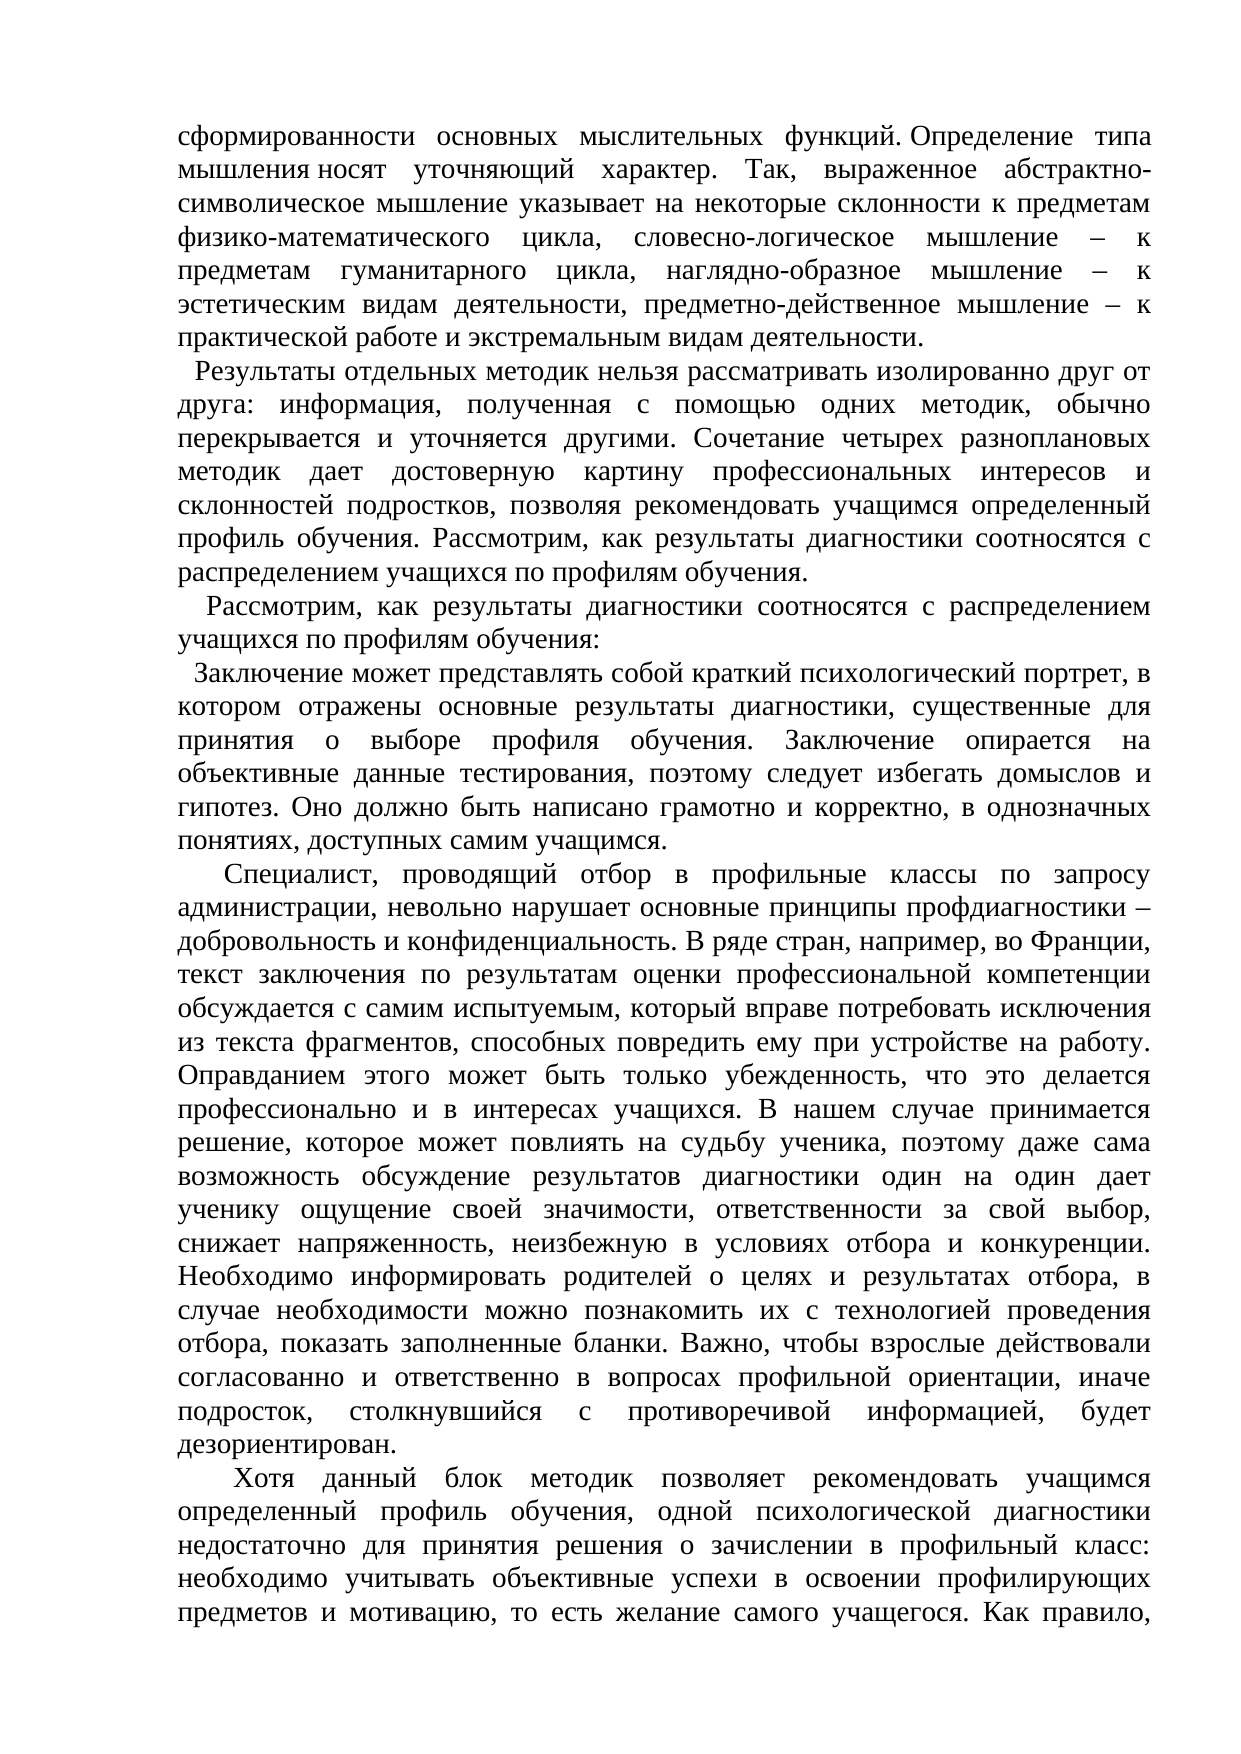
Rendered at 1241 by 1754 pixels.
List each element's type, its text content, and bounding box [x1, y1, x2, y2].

text Рассмотрим, как результаты диагностики соотносятся с распределением учащихся по профилям обучения: [177, 588, 1152, 655]
text Заключение может представлять собой краткий психологический портрет, в котором отражены основные результаты диагностики, существенные для принятия о выборе профиля обучения. Заключение опирается на объективные данные тестирования, поэтому следует избегать домыслов и гипотез. Оно должно быть написано грамотно и корректно, в однозначных понятиях, доступных самим учащимся. [177, 655, 1152, 856]
text Специалист, проводящий отбор в профильные классы по запросу администрации, невольно нарушает основные принципы профдиагностики – добровольность и конфиденциальность. В ряде стран, например, во Франции, текст заключения по результатам оценки профессиональной компетенции обсуждается с самим испытуемым, который вправе потребовать исключения из текста фрагментов, способных повредить ему при устройстве на работу. Оправданием этого может быть только убежденность, что это делается профессионально и в интересах учащихся. В нашем случае принимается решение, которое может повлиять на судьбу ученика, поэтому даже сама возможность обсуждение результатов диагностики один на один дает ученику ощущение своей значимости, ответственности за свой выбор, снижает напряженность, неизбежную в условиях отбора и конкуренции. Необходимо информировать родителей о целях и результатах отбора, в случае необходимости можно познакомить их с технологией проведения отбора, показать заполненные бланки. Важно, чтобы взрослые действовали согласованно и ответственно в вопросах профильной ориентации, иначе подросток, столкнувшийся с противоречивой информацией, будет дезориентирован. [177, 856, 1152, 1460]
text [177, 118, 1152, 353]
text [177, 1460, 1152, 1627]
text Результаты отдельных методик нельзя рассматривать изолированно друг от друга: информация, полученная с помощью одних методик, обычно перекрывается и уточняется другими. Сочетание четырех разноплановых методик дает достоверную картину профессиональных интересов и склонностей подростков, позволяя рекомендовать учащимся определенный профиль обучения. Рассмотрим, как результаты диагностики соотносятся с распределением учащихся по профилям обучения. [177, 353, 1152, 588]
